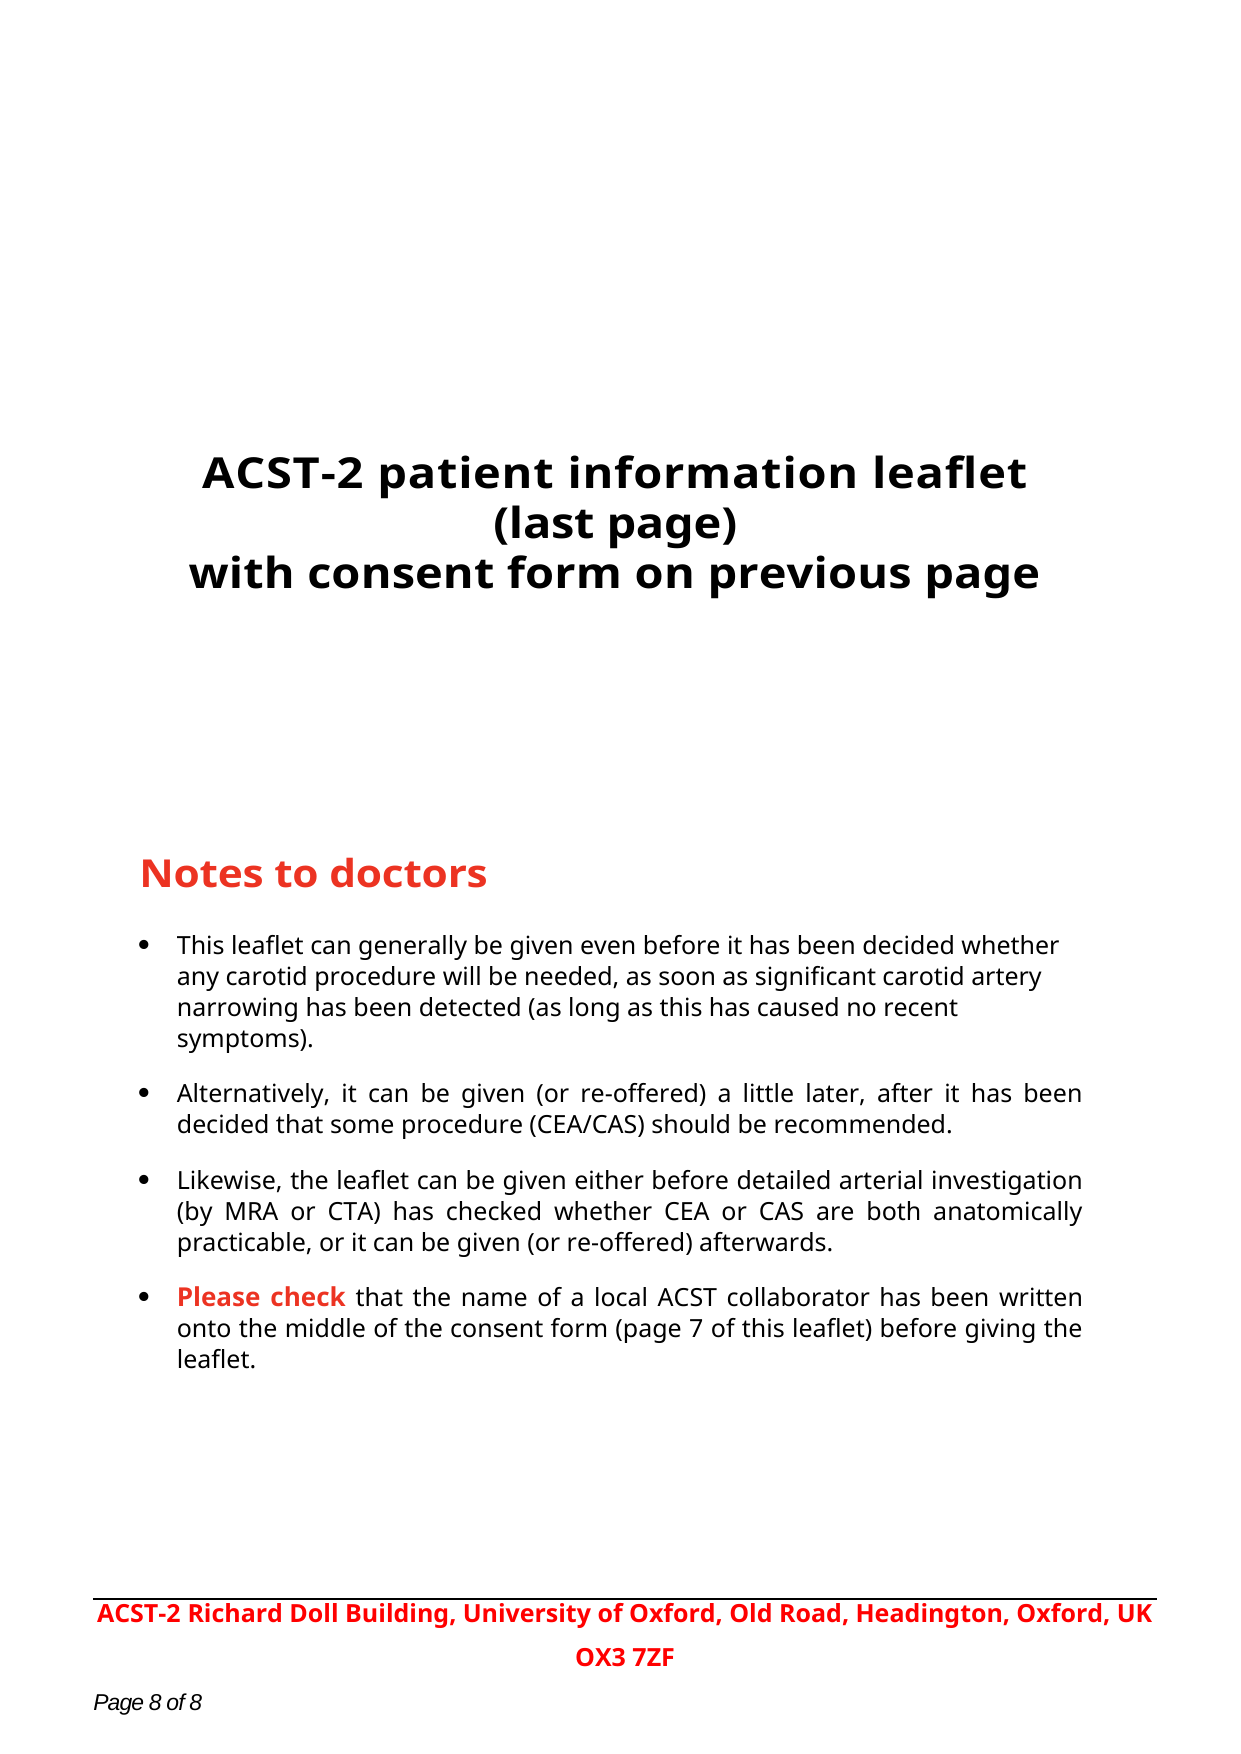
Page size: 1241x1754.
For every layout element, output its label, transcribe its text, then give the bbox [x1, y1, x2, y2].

text (last page) [72, 498, 1159, 548]
list This leaflet can generally be given even before it has been decided whether any carotid procedure will be needed, as soon as significant carotid artery narrowing has been detected (as long as this has caused no recent symptoms). [139, 929, 1084, 1054]
text Notes to doctors [139, 856, 1159, 895]
text with consent form on previous page [72, 548, 1159, 598]
list Likewise, the leaflet can be given either before detailed arterial investigation (by MRA or CTA) has checked whether CEA or CAS are both anatomically practicable, or it can be given (or re-offered) afterwards. [139, 1164, 1084, 1258]
text ACST-2 patient information leaflet [72, 452, 1159, 497]
list Alternatively, it can be given (or re-offered) a little later, after it has been decided that some procedure (CEA/CAS) should be recommended. [139, 1078, 1084, 1140]
list Please check that the name of a local ACST collaborator has been written onto the middle of the consent form (page 7 of this leaflet) before giving the leaflet. [139, 1281, 1084, 1375]
